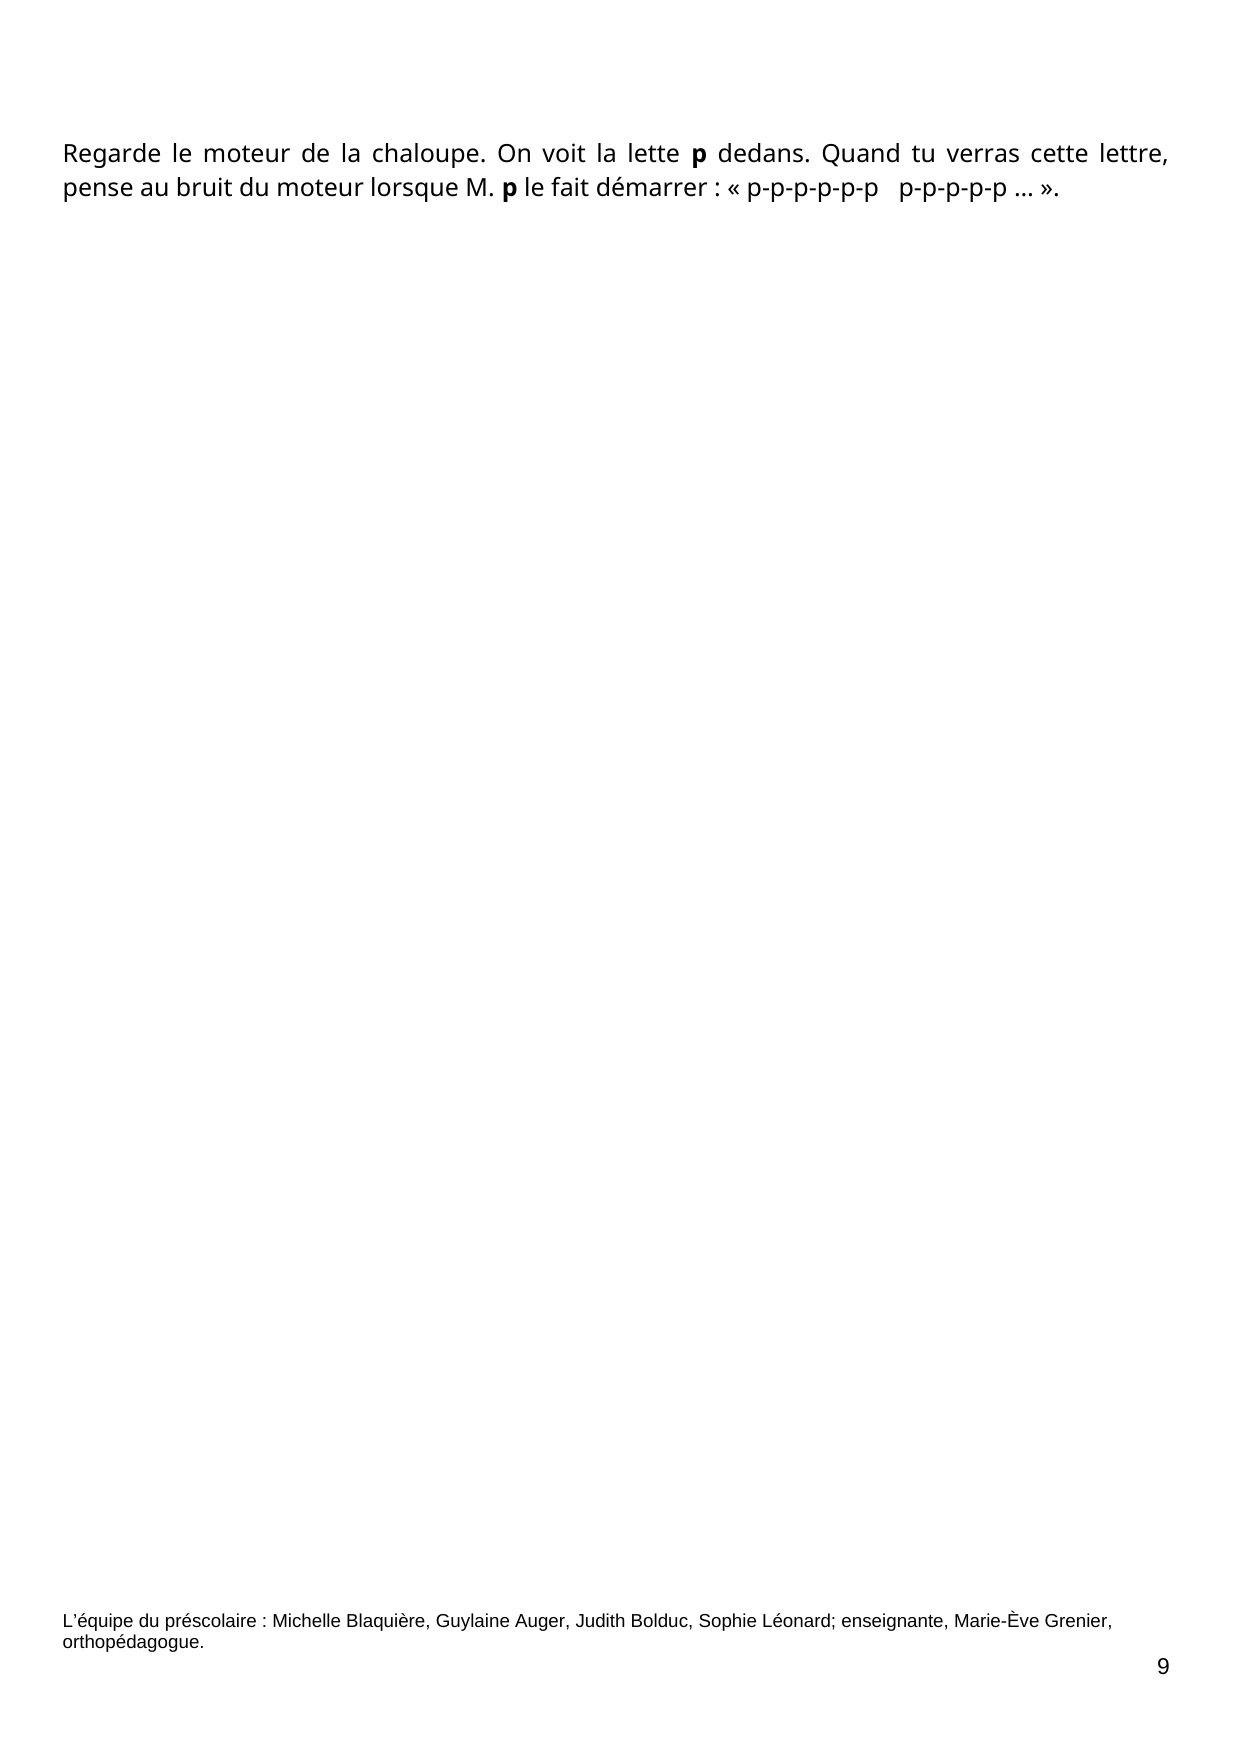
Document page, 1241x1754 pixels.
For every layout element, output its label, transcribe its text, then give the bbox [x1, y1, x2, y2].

text Regarde le moteur de la chaloupe. On voit la lette p dedans. Quand tu verras cette lettre, pense au bruit du moteur lorsque M. p le fait démarrer : « p-p-p-p-p-p p-p-p-p-p … ». [62, 135, 1169, 203]
